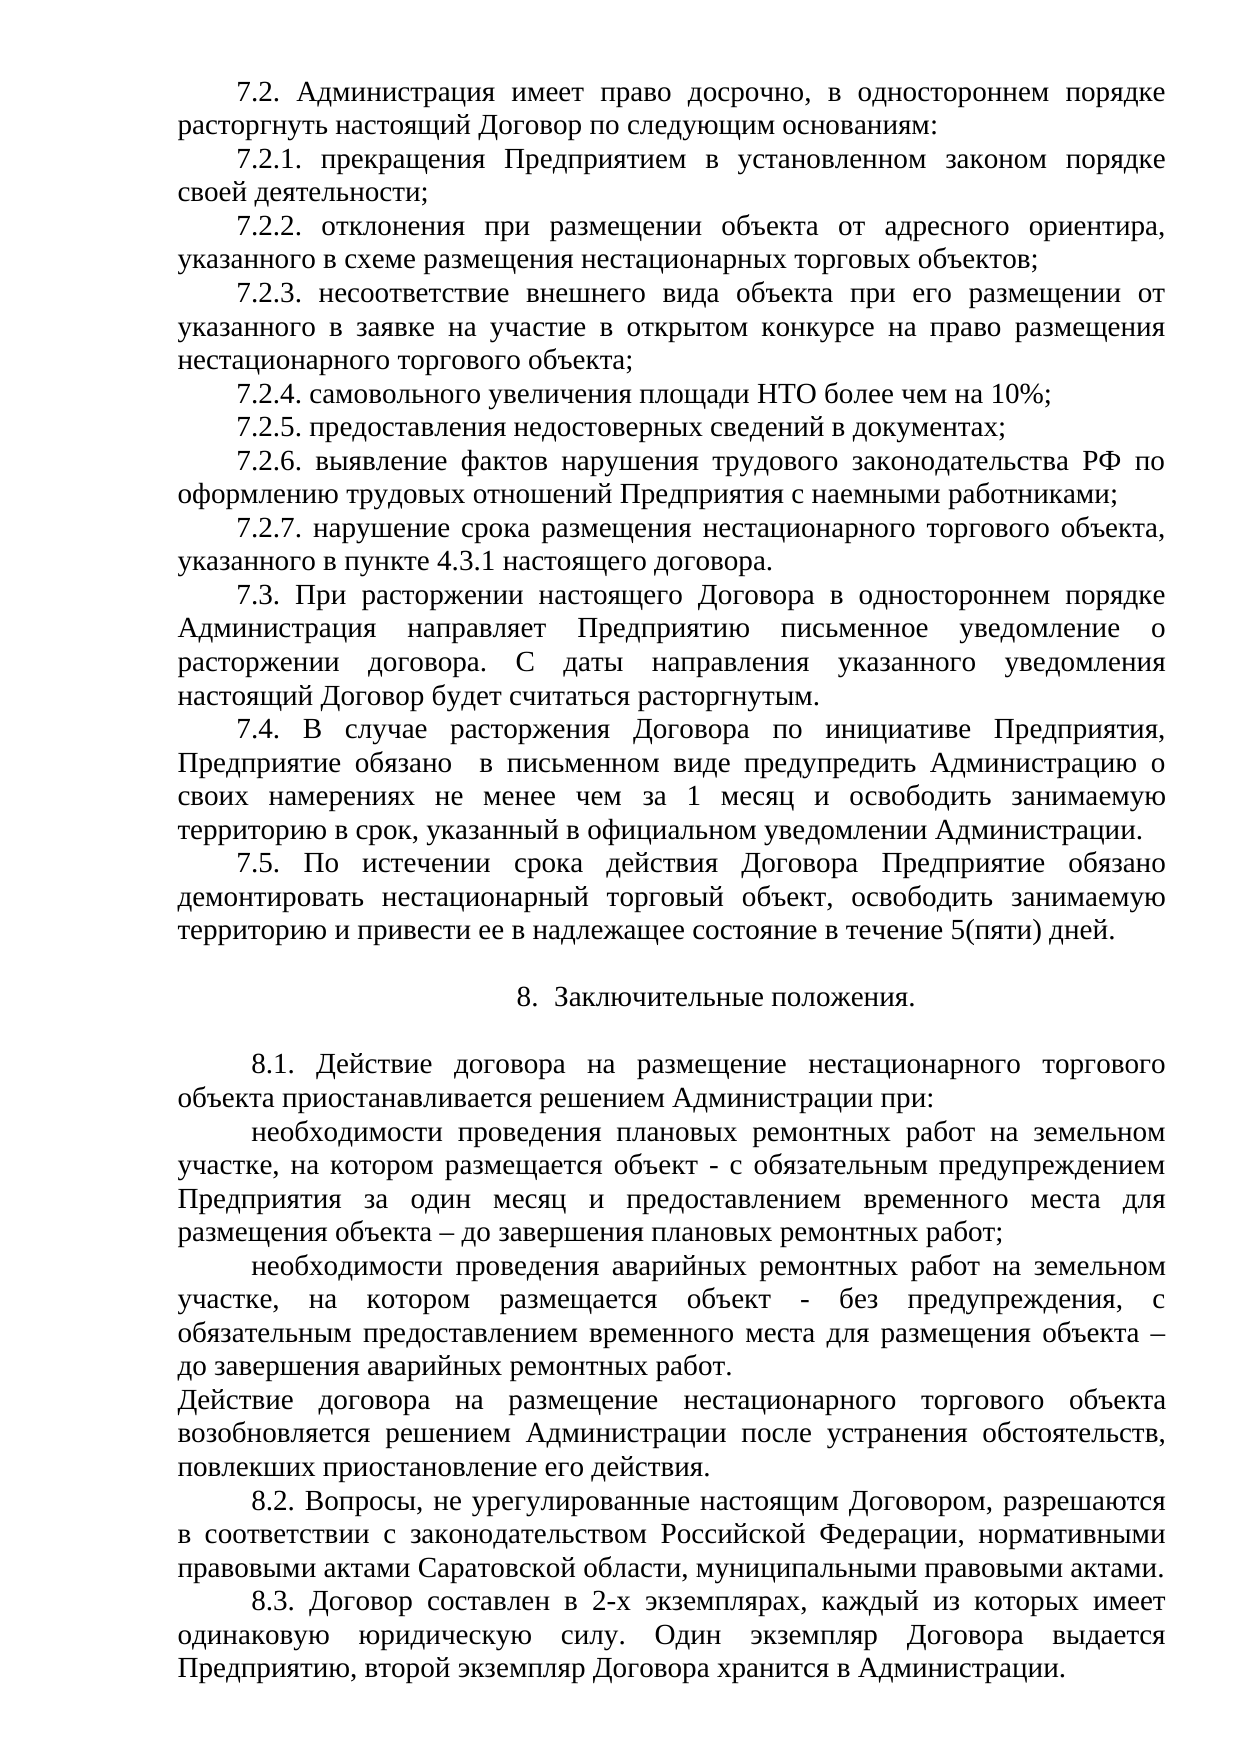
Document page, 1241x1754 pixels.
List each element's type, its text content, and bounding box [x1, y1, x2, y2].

text необходимости проведения плановых ремонтных работ на земельном участке, на котором размещается объект - с обязательным предупреждением Предприятия за один месяц и предоставлением временного места для размещения объекта – до завершения плановых ремонтных работ; [177, 1114, 1166, 1248]
text 8.3. Договор составлен в 2-х экземплярах, каждый из которых имеет одинаковую юридическую силу. Один экземпляр Договора выдается Предприятию, второй экземпляр Договора хранится в Администрации. [177, 1583, 1166, 1684]
text 7.3. При расторжении настоящего Договора в одностороннем порядке Администрация направляет Предприятию письменное уведомление о расторжении договора. С даты направления указанного уведомления настоящий Договор будет считаться расторгнутым. [177, 577, 1166, 711]
text 7.2.5. предоставления недостоверных сведений в документах; [177, 409, 1166, 443]
list Заключительные положения. [177, 979, 1240, 1013]
text 7.2.7. нарушение срока размещения нестационарного торгового объекта, указанного в пункте 4.3.1 настоящего договора. [177, 510, 1166, 577]
text 7.2.3. несоответствие внешнего вида объекта при его размещении от указанного в заявке на участие в открытом конкурсе на право размещения нестационарного торгового объекта; [177, 275, 1166, 376]
text 7.5. По истечении срока действия Договора Предприятие обязано демонтировать нестационарный торговый объект, освободить занимаемую территорию и привести ее в надлежащее состояние в течение 5(пяти) дней. [177, 845, 1166, 946]
text 7.2.1. прекращения Предприятием в установленном законом порядке своей деятельности; [177, 141, 1166, 208]
text 8.1. Действие договора на размещение нестационарного торгового объекта приостанавливается решением Администрации при: [177, 1047, 1166, 1114]
text 7.2. Администрация имеет право досрочно, в одностороннем порядке расторгнуть настоящий Договор по следующим основаниям: [177, 74, 1166, 141]
text 7.4. В случае расторжения Договора по инициативе Предприятия, Предприятие обязано в письменном виде предупредить Администрацию о своих намерениях не менее чем за 1 месяц и освободить занимаемую территорию в срок, указанный в официальном уведомлении Администрации. [177, 711, 1166, 845]
text 7.2.2. отклонения при размещении объекта от адресного ориентира, указанного в схеме размещения нестационарных торговых объектов; [177, 208, 1166, 275]
text Действие договора на размещение нестационарного торгового объекта возобновляется решением Администрации после устранения обстоятельств, повлекших приостановление его действия. [177, 1382, 1166, 1483]
text 7.2.6. выявление фактов нарушения трудового законодательства РФ по оформлению трудовых отношений Предприятия с наемными работниками; [177, 443, 1166, 510]
text 7.2.4. самовольного увеличения площади НТО более чем на 10%; [177, 376, 1166, 409]
text необходимости проведения аварийных ремонтных работ на земельном участке, на котором размещается объект - без предупреждения, с обязательным предоставлением временного места для размещения объекта – до завершения аварийных ремонтных работ. [177, 1248, 1166, 1382]
text 8.2. Вопросы, не урегулированные настоящим Договором, разрешаются в соответствии с законодательством Российской Федерации, нормативными правовыми актами Саратовской области, муниципальными правовыми актами. [177, 1483, 1166, 1583]
